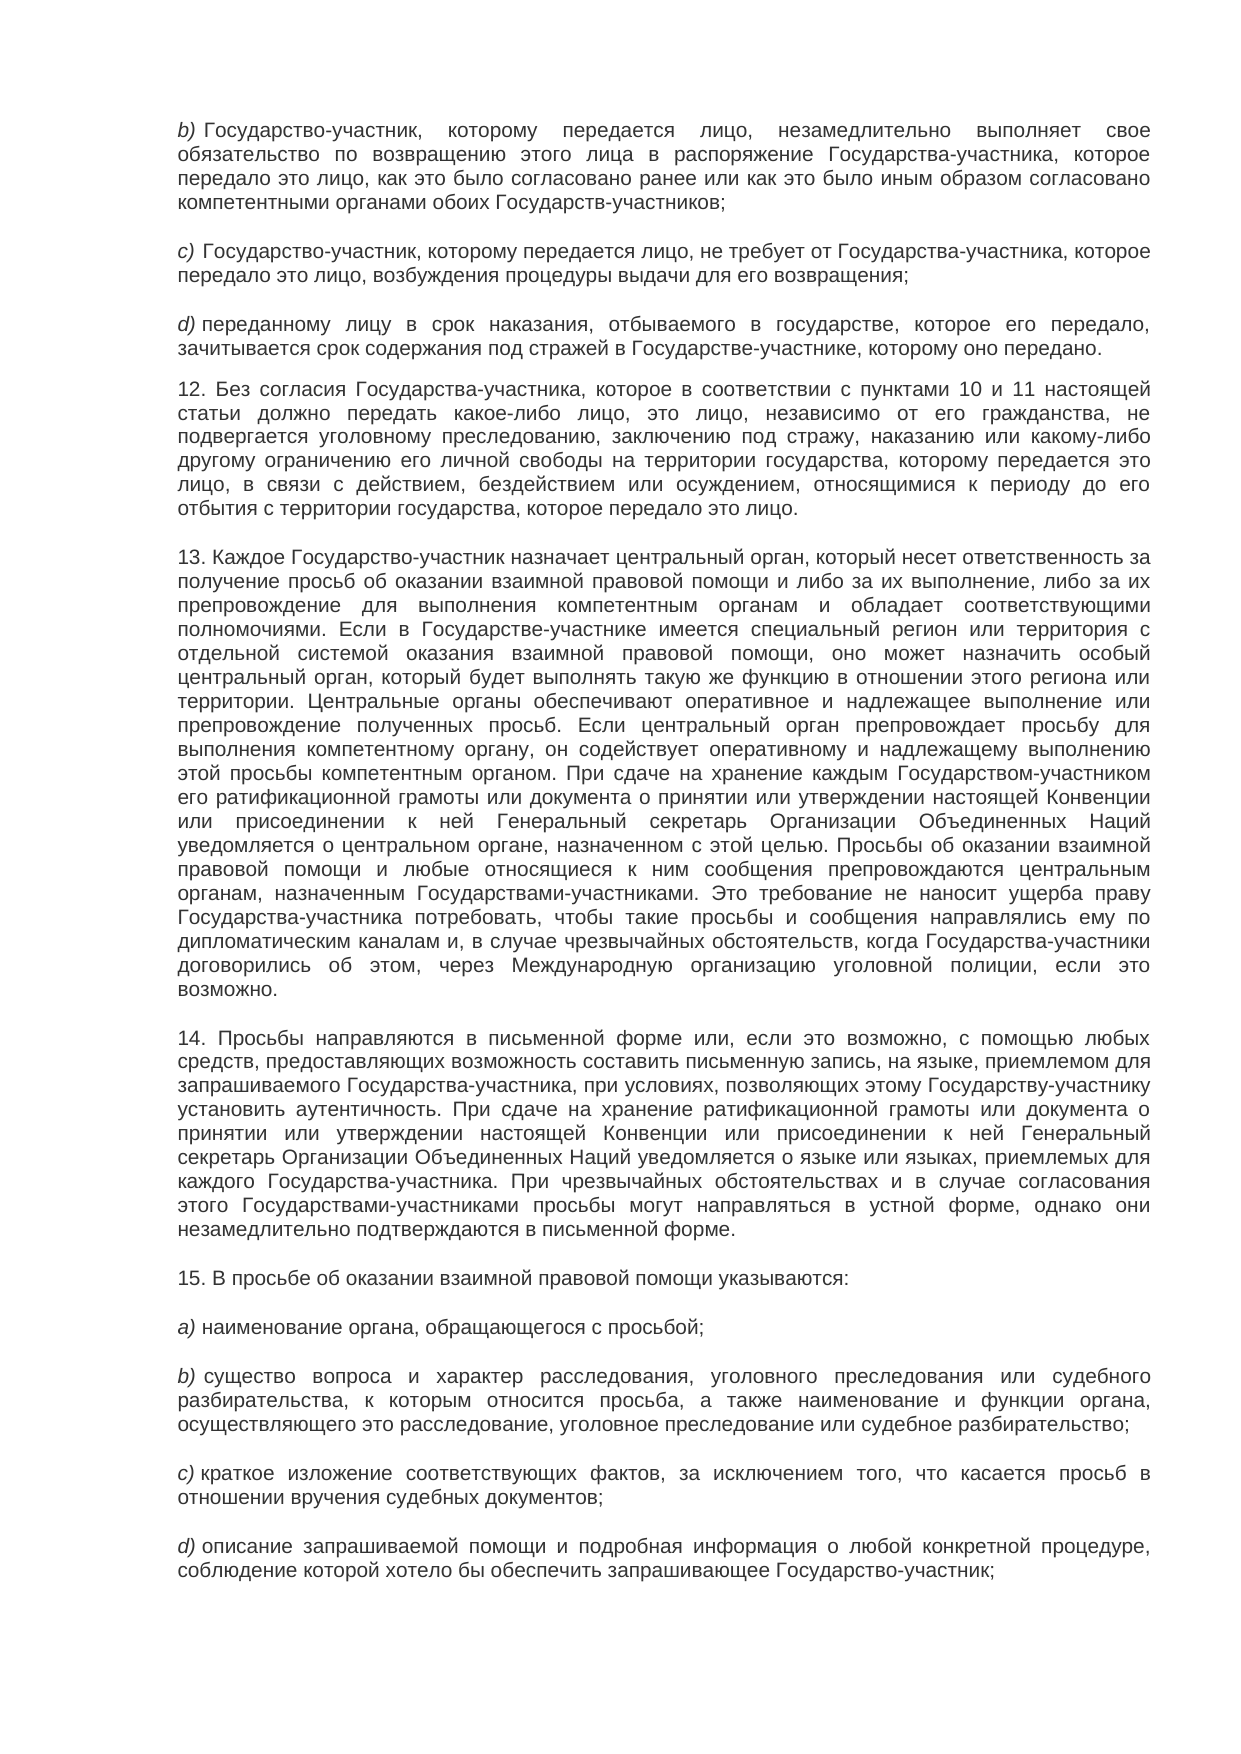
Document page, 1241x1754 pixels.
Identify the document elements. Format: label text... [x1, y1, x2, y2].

text с) Государство-участник, которому передается лицо, не требует от Государства-участника, которое передало это лицо, возбуждения процедуры выдачи для его возвращения; [177, 239, 1152, 287]
text b) Государство-участник, которому передается лицо, незамедлительно выполняет свое обязательство по возвращению этого лица в распоряжение Государства-участника, которое передало это лицо, как это было согласовано ранее или как это было иным образом согласовано компетентными органами обоих Государств-участников; [177, 118, 1152, 214]
text d) переданному лицу в срок наказания, отбываемого в государстве, которое его передало, зачитывается срок содержания под стражей в Государстве-участнике, которому оно передано. [177, 312, 1152, 360]
text 13. Каждое Государство-участник назначает центральный орган, который несет ответственность за получение просьб об оказании взаимной правовой помощи и либо за их выполнение, либо за их препровождение для выполнения компетентным органам и обладает соответствующими полномочиями. Если в Государстве-участнике имеется специальный регион или территория с отдельной системой оказания взаимной правовой помощи, оно может назначить особый центральный орган, который будет выполнять такую же функцию в отношении этого региона или территории. Центральные органы обеспечивают оперативное и надлежащее выполнение или препровождение полученных просьб. Если центральный орган препровождает просьбу для выполнения компетентному органу, он содействует оперативному и надлежащему выполнению этой просьбы компетентным органом. При сдаче на хранение каждым Государством-участником его ратификационной грамоты или документа о принятии или утверждении настоящей Конвенции или присоединении к ней Генеральный секретарь Организации Объединенных Наций уведомляется о центральном органе, назначенном с этой целью. Просьбы об оказании взаимной правовой помощи и любые относящиеся к ним сообщения препровождаются центральным органам, назначенным Государствами-участниками. Это требование не наносит ущерба праву Государства-участника потребовать, чтобы такие просьбы и сообщения направлялись ему по дипломатическим каналам и, в случае чрезвычайных обстоятельств, когда Государства-участники договорились об этом, через Международную организацию уголовной полиции, если это возможно. [177, 545, 1152, 1000]
text а) наименование органа, обращающегося с просьбой; [177, 1315, 1152, 1339]
text d) описание запрашиваемой помощи и подробная информация о любой конкретной процедуре, соблюдение которой хотело бы обеспечить запрашивающее Государство-участник; [177, 1534, 1152, 1582]
text 14. Просьбы направляются в письменной форме или, если это возможно, с помощью любых средств, предоставляющих возможность составить письменную запись, на языке, приемлемом для запрашиваемого Государства-участника, при условиях, позволяющих этому Государству-участнику установить аутентичность. При сдаче на хранение ратификационной грамоты или документа о принятии или утверждении настоящей Конвенции или присоединении к ней Генеральный секретарь Организации Объединенных Наций уведомляется о языке или языках, приемлемых для каждого Государства-участника. При чрезвычайных обстоятельствах и в случае согласования этого Государствами-участниками просьбы могут направляться в устной форме, однако они незамедлительно подтверждаются в письменной форме. [177, 1025, 1152, 1241]
text 15. В просьбе об оказании взаимной правовой помощи указываются: [177, 1266, 1152, 1290]
text 12. Без согласия Государства-участника, которое в соответствии с пунктами 10 и 11 настоящей статьи должно передать какое-либо лицо, это лицо, независимо от его гражданства, не подвергается уголовному преследованию, заключению под стражу, наказанию или какому-либо другому ограничению его личной свободы на территории государства, которому передается это лицо, в связи с действием, бездействием или осуждением, относящимися к периоду до его отбытия с территории государства, которое передало это лицо. [177, 376, 1152, 520]
text b) существо вопроса и характер расследования, уголовного преследования или судебного разбирательства, к которым относится просьба, а также наименование и функции органа, осуществляющего это расследование, уголовное преследование или судебное разбирательство; [177, 1364, 1152, 1436]
text с) краткое изложение соответствующих фактов, за исключением того, что касается просьб в отношении вручения судебных документов; [177, 1461, 1152, 1509]
